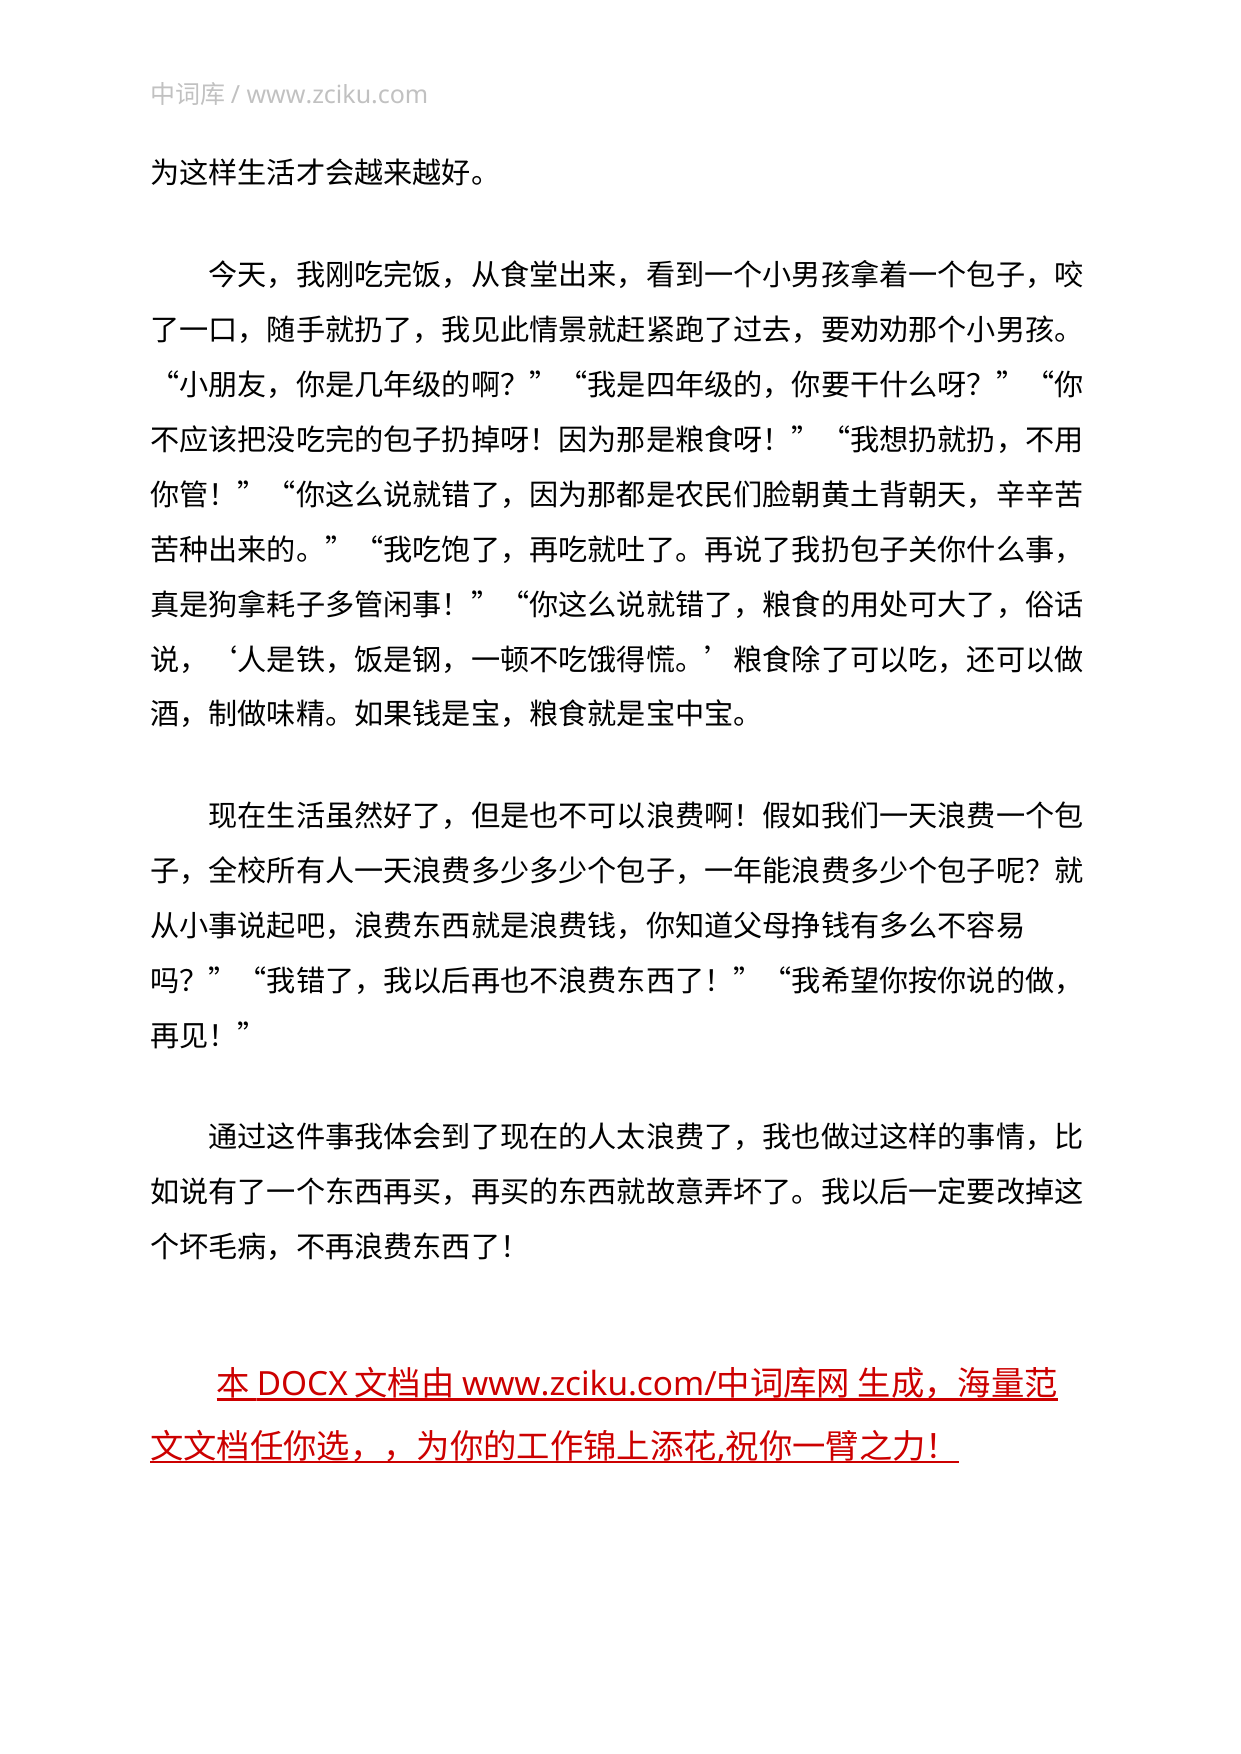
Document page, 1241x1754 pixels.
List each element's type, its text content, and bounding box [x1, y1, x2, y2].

text 现在生活虽然好了，但是也不可以浪费啊！假如我们一天浪费一个包子，全校所有人一天浪费多少多少个包子，一年能浪费多少个包子呢？就从小事说起吧，浪费东西就是浪费钱，你知道父母挣钱有多么不容易吗？”“我错了，我以后再也不浪费东西了！”“我希望你按你说的做，再见！” [150, 793, 1090, 1054]
text 本DOCX文档由 www.zciku.com/中词库网 生成，海量范文文档任你选，，为你的工作锦上添花,祝你一臂之力！ [150, 1357, 1090, 1468]
text 今天，我刚吃完饭，从食堂出来，看到一个小男孩拿着一个包子，咬了一口，随手就扔了，我见此情景就赶紧跑了过去，要劝劝那个小男孩。“小朋友，你是几年级的啊？”“我是四年级的，你要干什么呀？”“你不应该把没吃完的包子扔掉呀！因为那是粮食呀！”“我想扔就扔，不用你管！”“你这么说就错了，因为那都是农民们脸朝黄土背朝天，辛辛苦苦种出来的。”“我吃饱了，再吃就吐了。再说了我扔包子关你什么事，真是狗拿耗子多管闲事！”“你这么说就错了，粮食的用处可大了，俗话说，‘人是铁，饭是钢，一顿不吃饿得慌。’粮食除了可以吃，还可以做酒，制做味精。如果钱是宝，粮食就是宝中宝。 [150, 252, 1090, 733]
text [150, 150, 1090, 192]
text 通过这件事我体会到了现在的人太浪费了，我也做过这样的事情，比如说有了一个东西再买，再买的东西就故意弄坏了。我以后一定要改掉这个坏毛病，不再浪费东西了！ [150, 1114, 1090, 1266]
